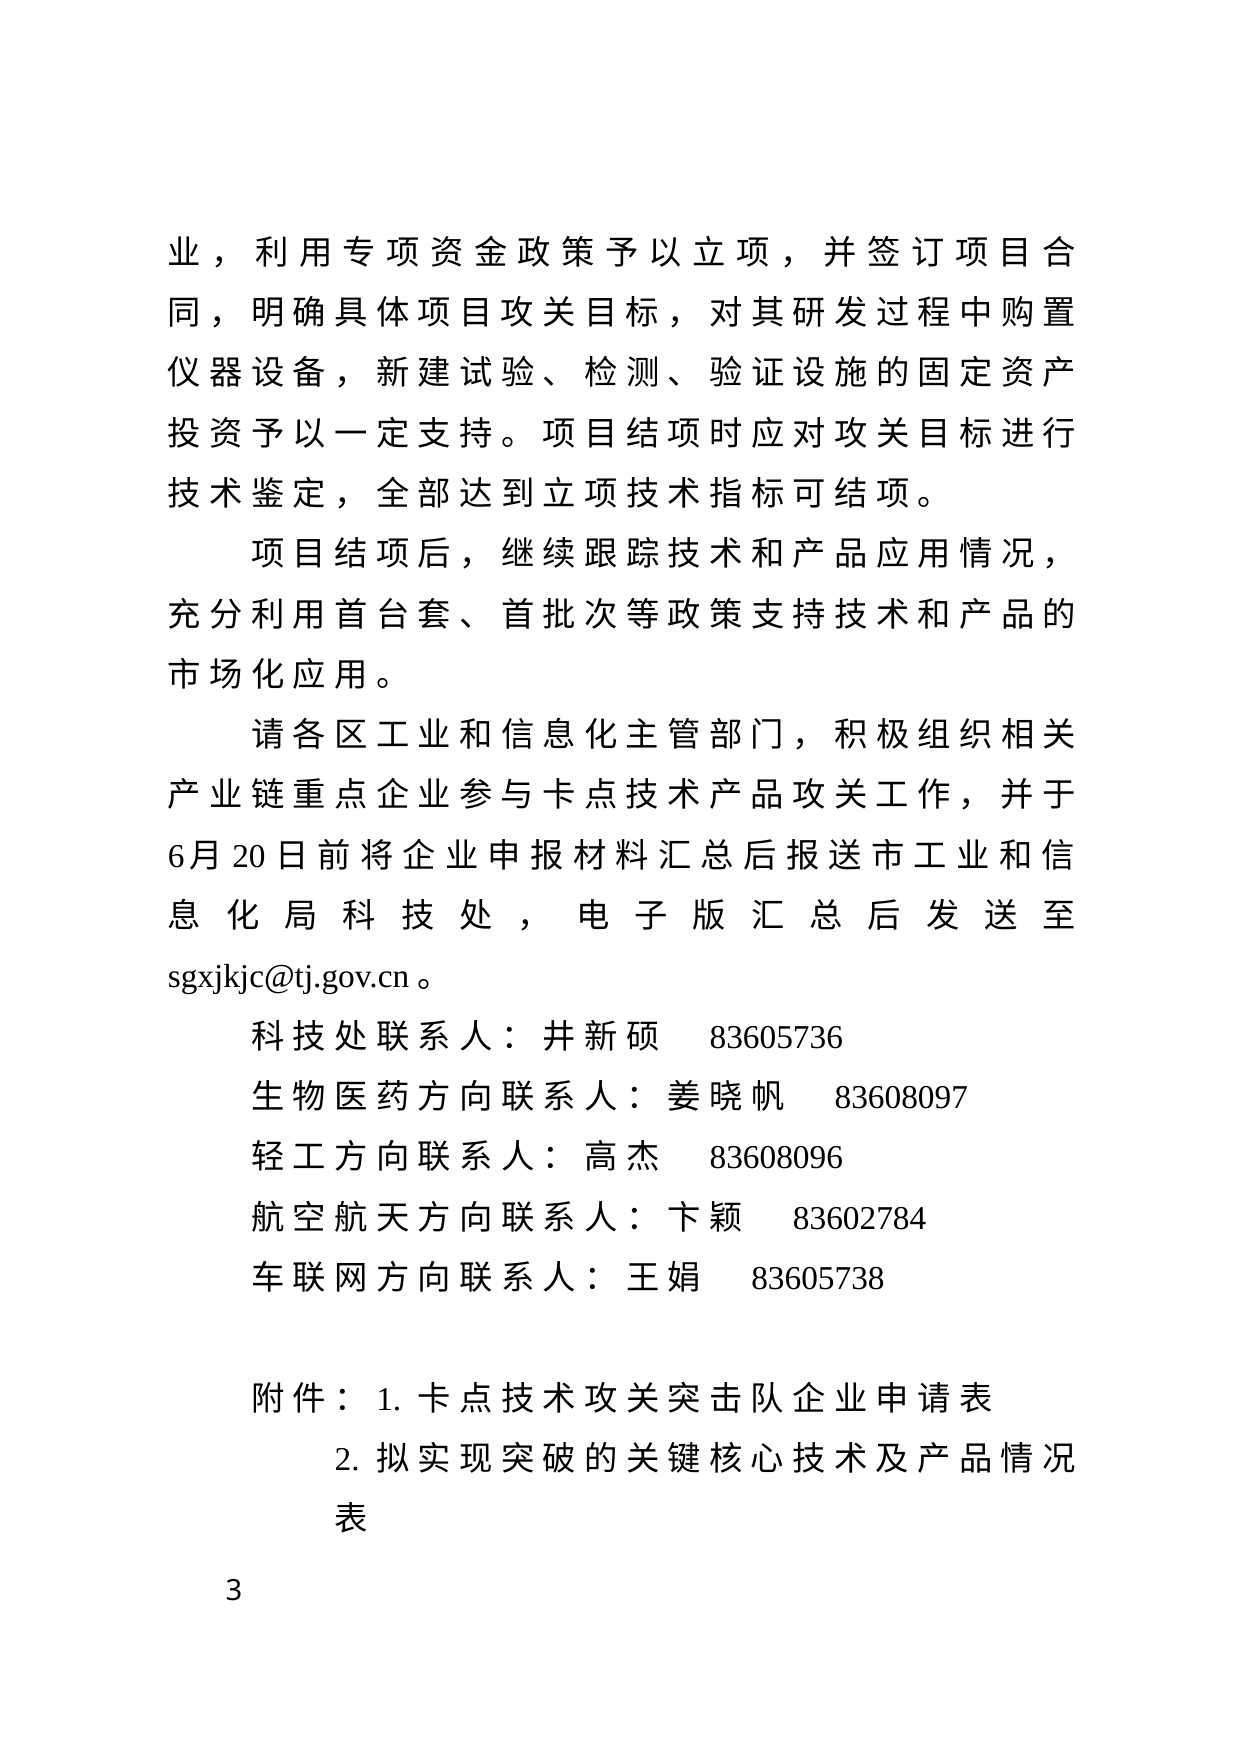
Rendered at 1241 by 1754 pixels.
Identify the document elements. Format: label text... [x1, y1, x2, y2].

list 2.拟实现突破的关键核心技术及产品情况表 [334, 1426, 1084, 1546]
list 科技处联系人：井新硕 83605736 [168, 1003, 1084, 1064]
list 请各区工业和信息化主管部门，积极组织相关产业链重点企业参与卡点技术产品攻关工作，并于6月20日前将企业申报材料汇总后报送市工业和信息化局科技处，电子版汇总后发送至sgxjkjc@tj.gov.cn。 [168, 702, 1084, 1003]
list 航空航天方向联系人：卞颖 83602784 [168, 1184, 1084, 1245]
list 车联网方向联系人：王娟 83605738 [168, 1245, 1084, 1305]
list 生物医药方向联系人：姜晓帆 83608097 [168, 1064, 1084, 1124]
list 附件：1.卡点技术攻关突击队企业申请表 [168, 1365, 1084, 1426]
list 轻工方向联系人：高杰 83608096 [168, 1124, 1084, 1184]
list 项目结项后，继续跟踪技术和产品应用情况，充分利用首台套、首批次等政策支持技术和产品的市场化应用。 [168, 521, 1084, 702]
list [168, 219, 1084, 521]
